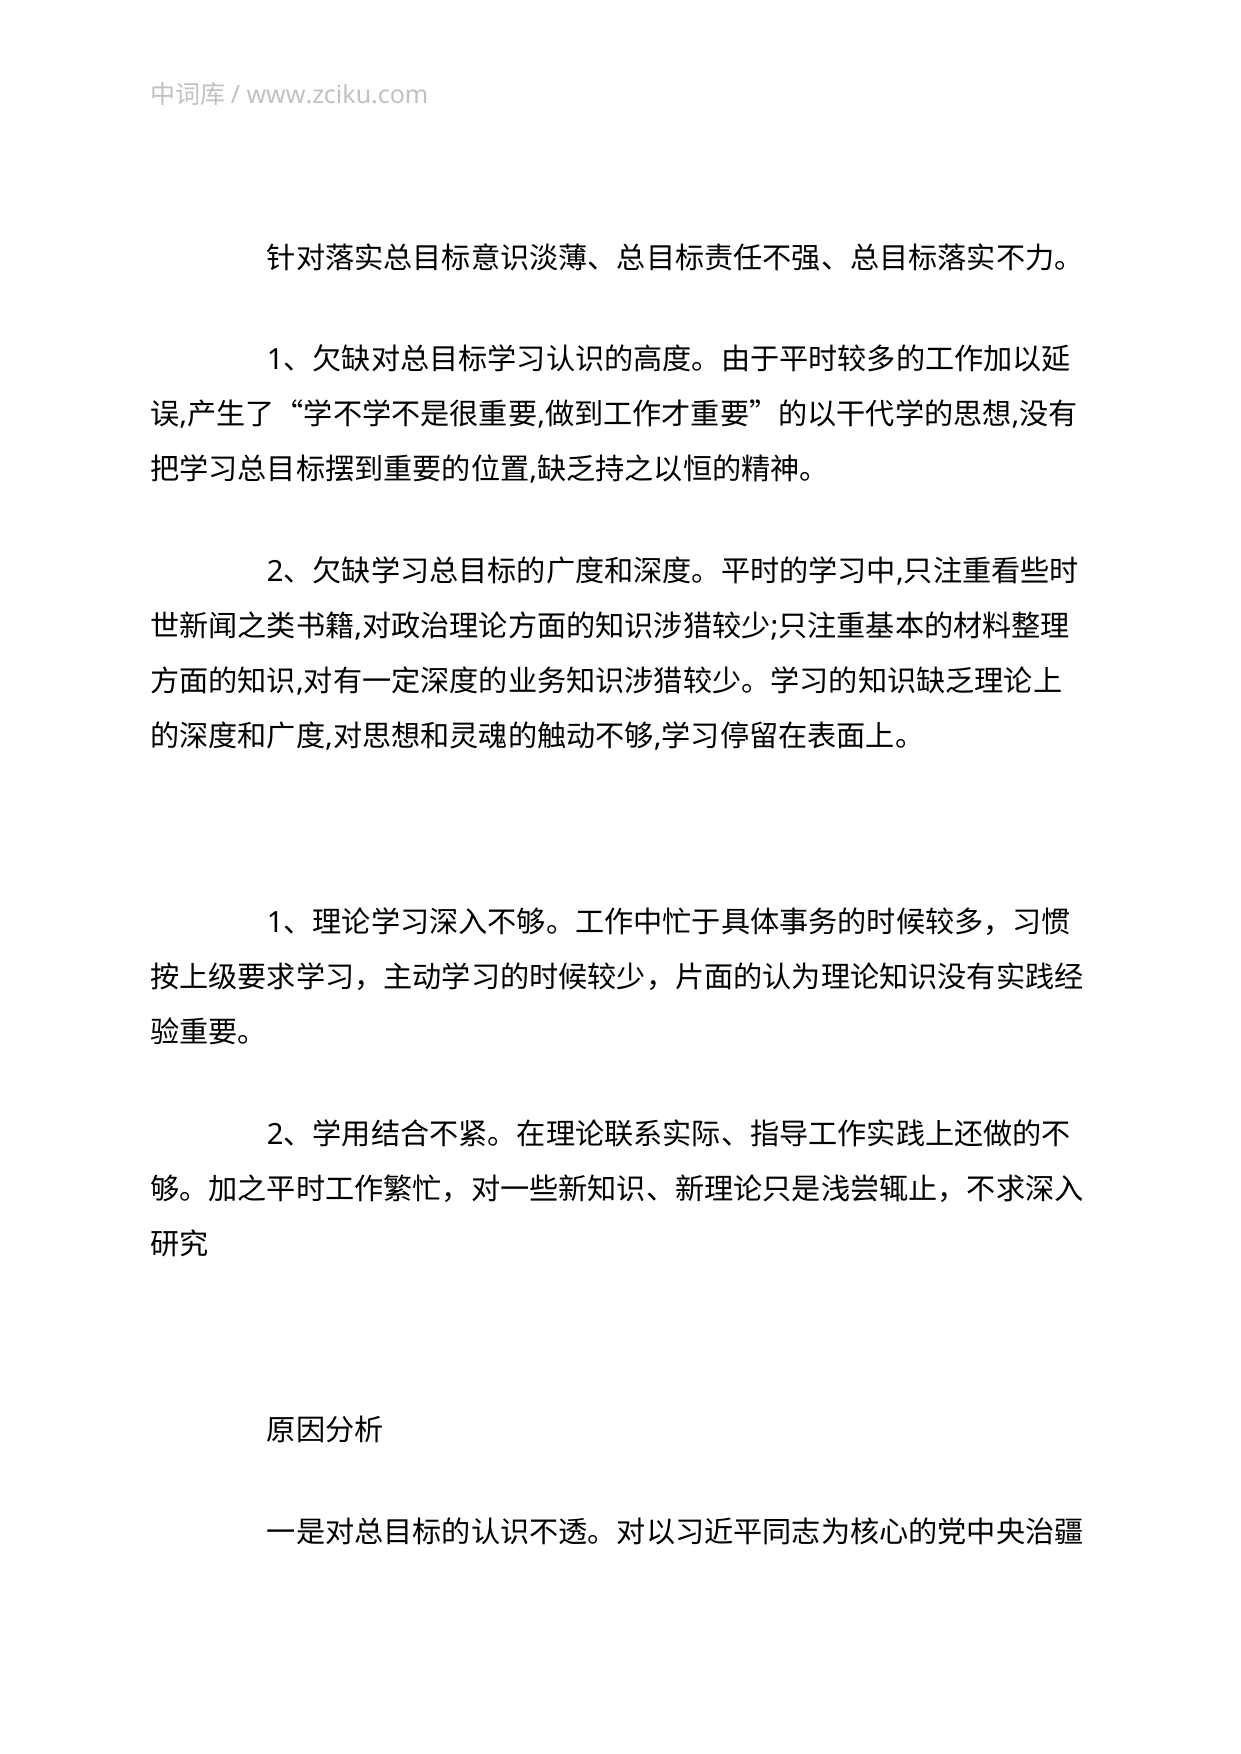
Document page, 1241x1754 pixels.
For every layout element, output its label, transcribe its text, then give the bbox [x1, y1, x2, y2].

text 1、欠缺对总目标学习认识的高度。由于平时较多的工作加以延误,产生了“学不学不是很重要,做到工作才重要”的以干代学的思想,没有把学习总目标摆到重要的位置,缺乏持之以恒的精神。 [150, 336, 1090, 488]
text 2、欠缺学习总目标的广度和深度。平时的学习中,只注重看些时世新闻之类书籍,对政治理论方面的知识涉猎较少;只注重基本的材料整理方面的知识,对有一定深度的业务知识涉猎较少。学习的知识缺乏理论上的深度和广度,对思想和灵魂的触动不够,学习停留在表面上。 [150, 548, 1090, 755]
text 2、学用结合不紧。在理论联系实际、指导工作实践上还做的不够。加之平时工作繁忙，对一些新知识、新理论只是浅尝辄止，不求深入研究 [150, 1111, 1090, 1263]
text 针对落实总目标意识淡薄、总目标责任不强、总目标落实不力。 [150, 234, 1090, 276]
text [150, 1508, 1090, 1551]
text 原因分析 [150, 1407, 1090, 1449]
text 1、理论学习深入不够。工作中忙于具体事务的时候较多，习惯按上级要求学习，主动学习的时候较少，片面的认为理论知识没有实践经验重要。 [150, 899, 1090, 1051]
